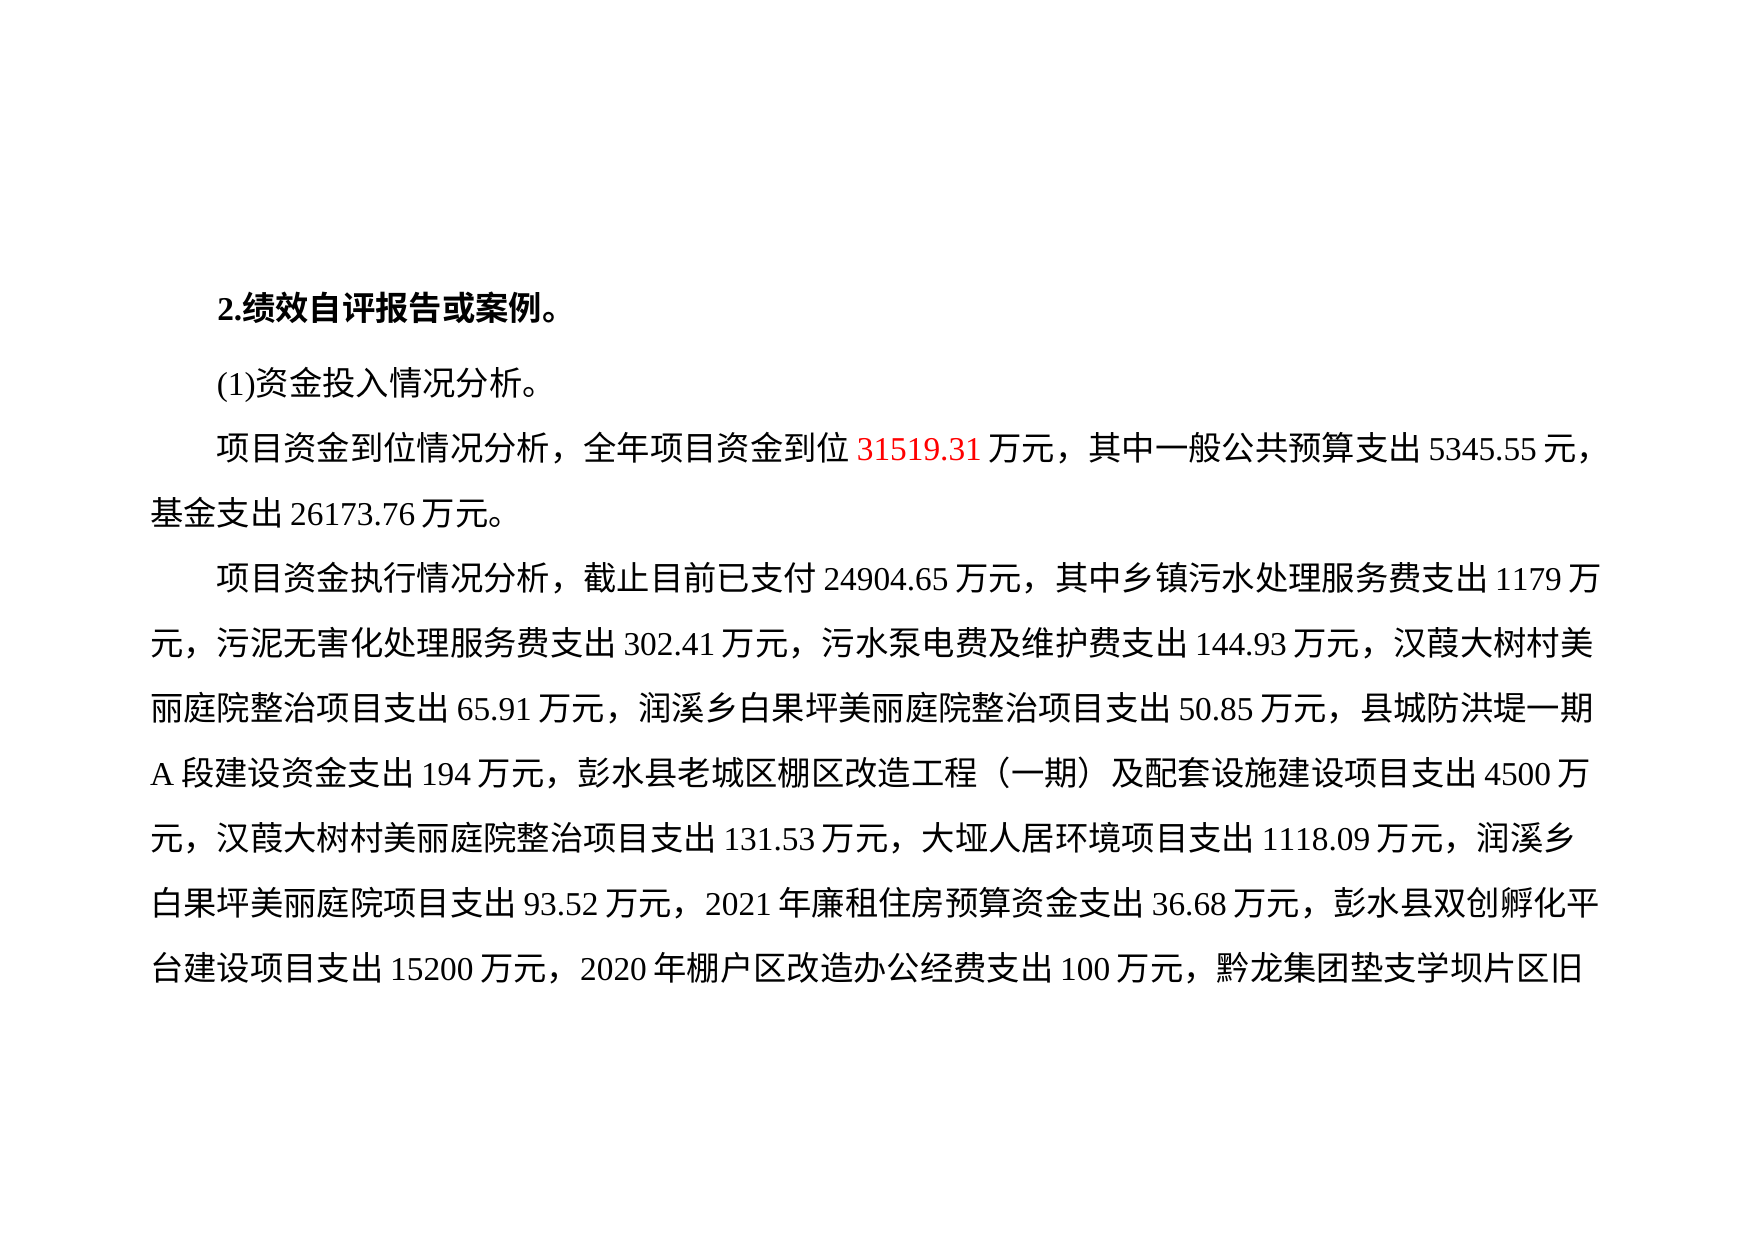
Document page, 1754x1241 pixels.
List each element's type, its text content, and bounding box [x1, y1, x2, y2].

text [150, 543, 1604, 998]
text (1)资金投入情况分析。 [150, 348, 1604, 413]
text 项目资金到位情况分析，全年项目资金到位31519.31万元，其中一般公共预算支出5345.55元，基金支出26173.76万元。 [150, 413, 1604, 543]
text 2.绩效自评报告或案例。 [150, 273, 1604, 338]
